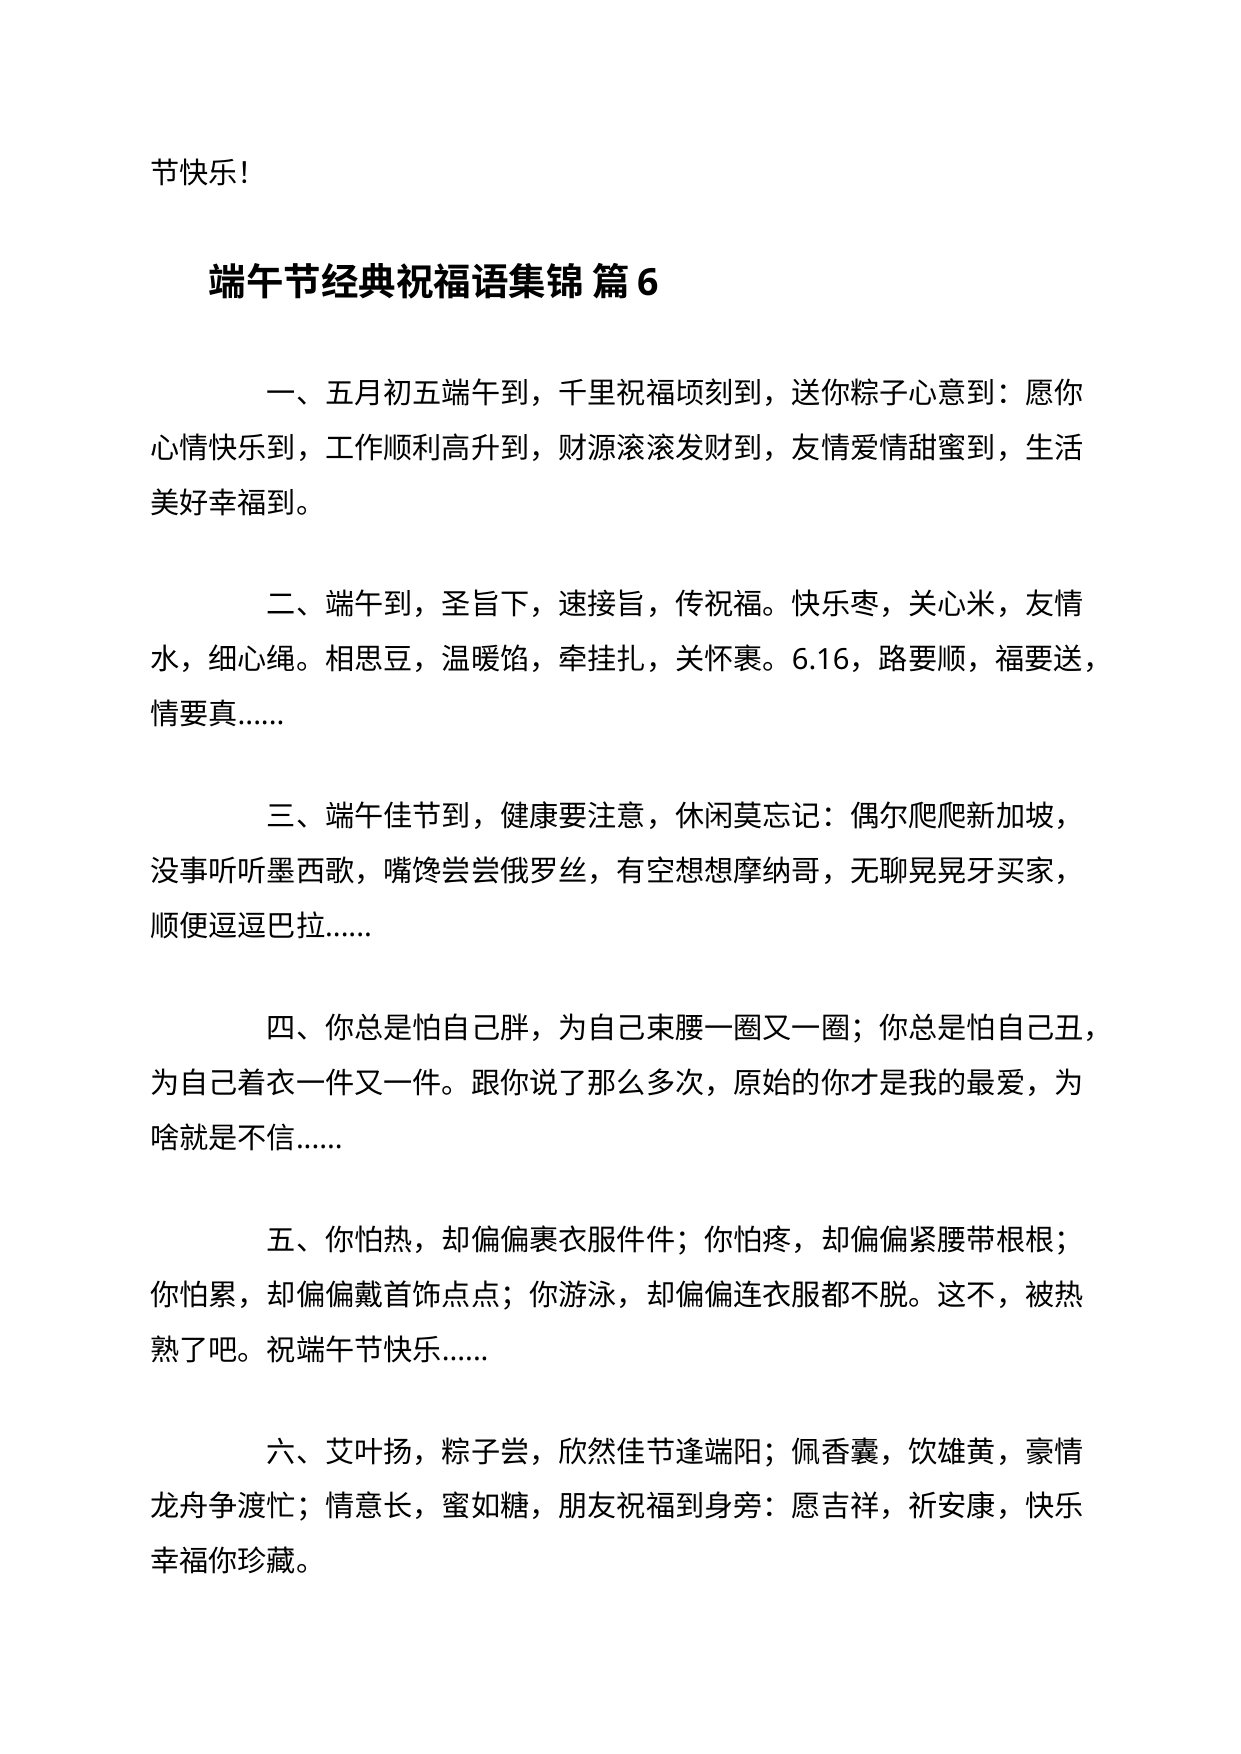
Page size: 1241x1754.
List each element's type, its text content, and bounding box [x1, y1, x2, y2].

text 五、你怕热，却偏偏裹衣服件件；你怕疼，却偏偏紧腰带根根；你怕累，却偏偏戴首饰点点；你游泳，却偏偏连衣服都不脱。这不，被热熟了吧。祝端午节快乐...... [150, 1216, 1090, 1368]
text 端午节经典祝福语集锦 篇6 [150, 252, 1090, 306]
text 六、艾叶扬，粽子尝，欣然佳节逢端阳；佩香囊，饮雄黄，豪情龙舟争渡忙；情意长，蜜如糖，朋友祝福到身旁：愿吉祥，祈安康，快乐幸福你珍藏。 [150, 1428, 1090, 1580]
text 四、你总是怕自己胖，为自己束腰一圈又一圈；你总是怕自己丑，为自己着衣一件又一件。跟你说了那么多次，原始的你才是我的最爱，为啥就是不信...... [150, 1004, 1090, 1157]
text 一、五月初五端午到，千里祝福顷刻到，送你粽子心意到：愿你心情快乐到，工作顺利高升到，财源滚滚发财到，友情爱情甜蜜到，生活美好幸福到。 [150, 369, 1090, 521]
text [150, 150, 1090, 192]
text 二、端午到，圣旨下，速接旨，传祝福。快乐枣，关心米，友情水，细心绳。相思豆，温暖馅，牵挂扎，关怀裹。6.16，路要顺，福要送，情要真...... [150, 581, 1090, 733]
text 三、端午佳节到，健康要注意，休闲莫忘记：偶尔爬爬新加坡，没事听听墨西歌，嘴馋尝尝俄罗丝，有空想想摩纳哥，无聊晃晃牙买家，顺便逗逗巴拉...... [150, 793, 1090, 945]
